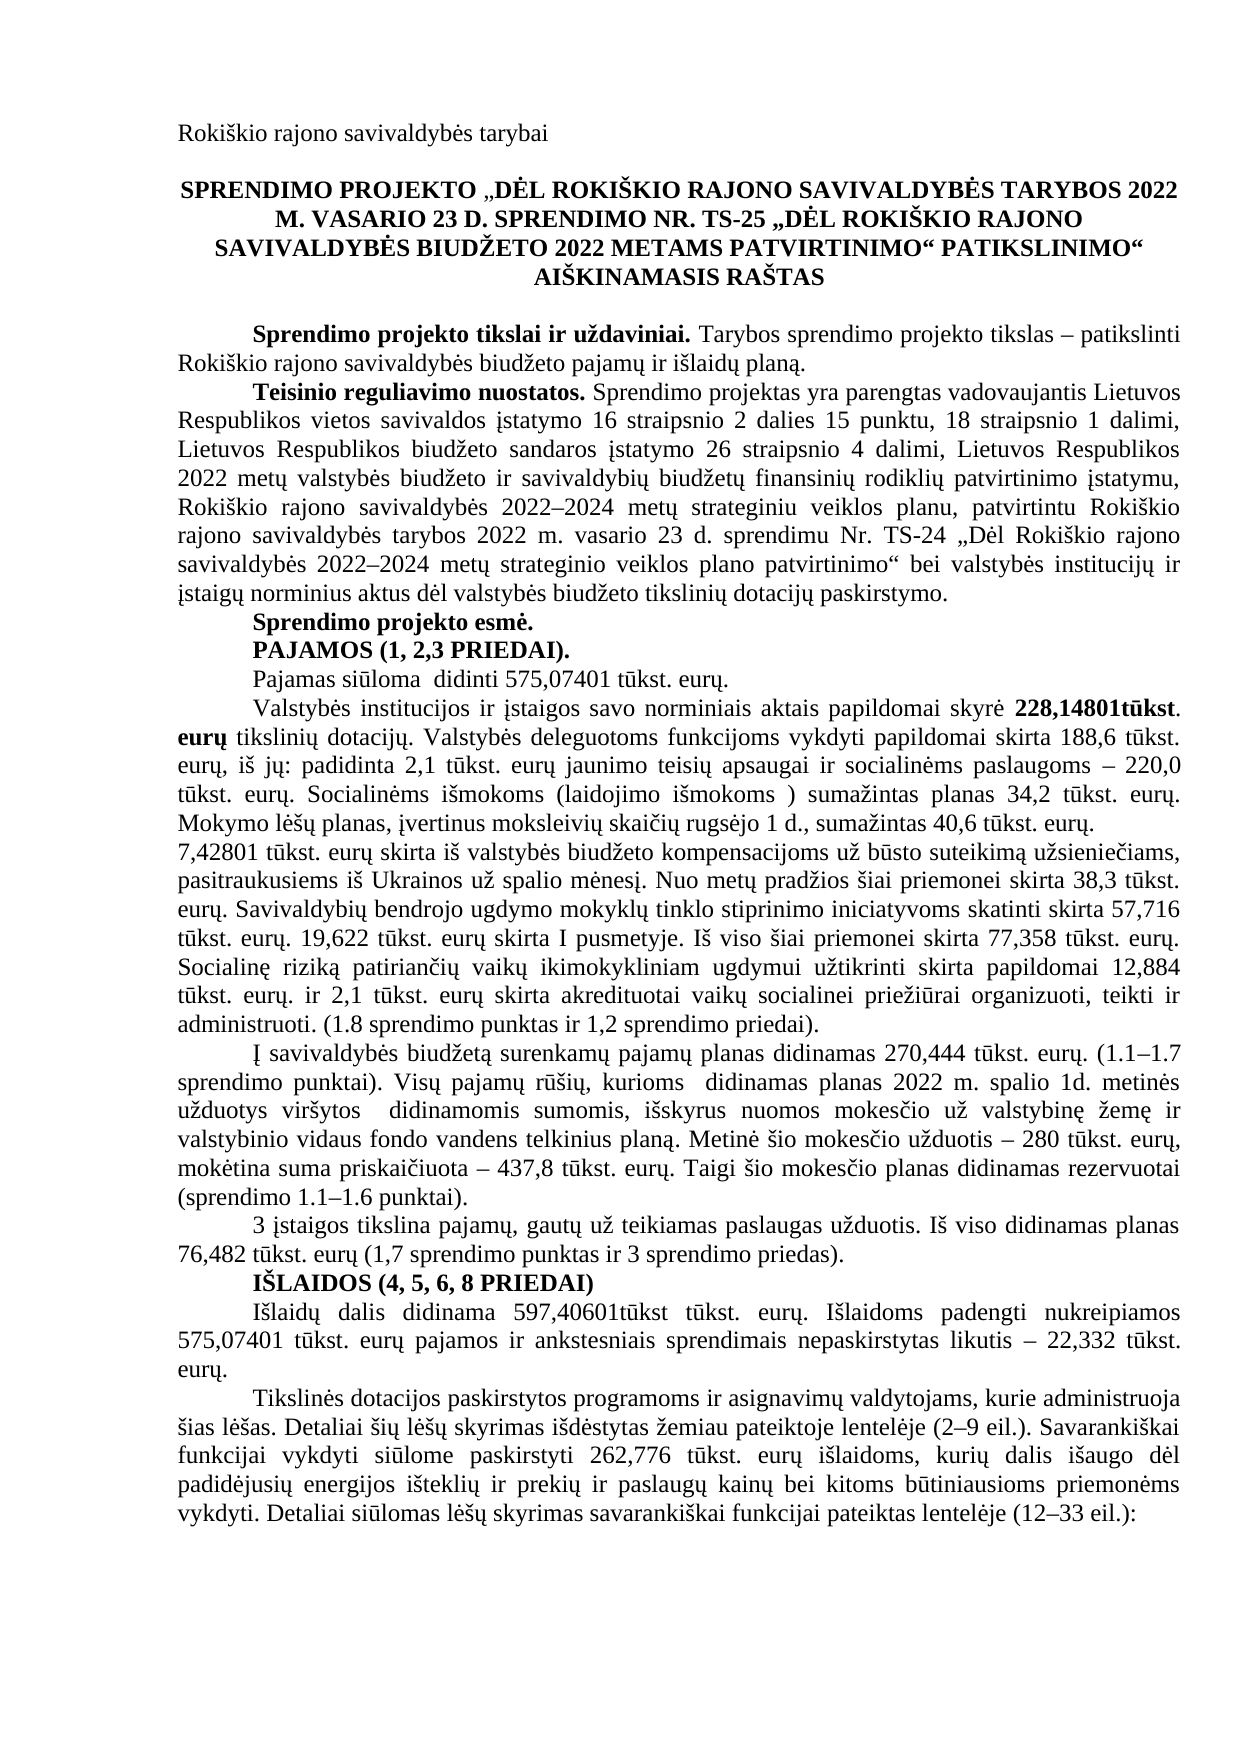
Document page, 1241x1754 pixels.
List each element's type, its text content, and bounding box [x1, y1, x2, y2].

text IŠLAIDOS (4, 5, 6, 8 PRIEDAI) [177, 1268, 1181, 1297]
text Sprendimo projekto tikslai ir uždaviniai. Tarybos sprendimo projekto tikslas – patikslinti Rokiškio rajono savivaldybės biudžeto pajamų ir išlaidų planą. [177, 319, 1181, 377]
text AIŠKINAMASIS RAŠTAS [177, 262, 1181, 291]
text 3 įstaigos tikslina pajamų, gautų už teikiamas paslaugas užduotis. Iš viso didinamas planas 76,482 tūkst. eurų (1,7 sprendimo punktas ir 3 sprendimo priedas). [177, 1211, 1181, 1268]
title Sprendimo projekto esmė. [177, 607, 1181, 636]
text Pajamas siūloma didinti 575,07401 tūkst. eurų. [177, 664, 1181, 693]
text 7,42801 tūkst. eurų skirta iš valstybės biudžeto kompensacijoms už būsto suteikimą užsieniečiams, pasitraukusiems iš Ukrainos už spalio mėnesį. Nuo metų pradžios šiai priemonei skirta 38,3 tūkst. eurų. Savivaldybių bendrojo ugdymo mokyklų tinklo stiprinimo iniciatyvoms skatinti skirta 57,716 tūkst. eurų. 19,622 tūkst. eurų skirta I pusmetyje. Iš viso šiai priemonei skirta 77,358 tūkst. eurų. Socialinę riziką patiriančių vaikų ikimokykliniam ugdymui užtikrinti skirta papildomai 12,884 tūkst. eurų. ir 2,1 tūkst. eurų skirta akredituotai vaikų socialinei priežiūrai organizuoti, teikti ir administruoti. (1.8 sprendimo punktas ir 1,2 sprendimo priedai). [177, 837, 1181, 1038]
text Į savivaldybės biudžetą surenkamų pajamų planas didinamas 270,444 tūkst. eurų. (1.1–1.7 sprendimo punktai). Visų pajamų rūšių, kurioms didinamas planas 2022 m. spalio 1d. metinės užduotys viršytos didinamomis sumomis, išskyrus nuomos mokesčio už valstybinę žemę ir valstybinio vidaus fondo vandens telkinius planą. Metinė šio mokesčio užduotis – 280 tūkst. eurų, mokėtina suma priskaičiuota – 437,8 tūkst. eurų. Taigi šio mokesčio planas didinamas rezervuotai (sprendimo 1.1–1.6 punktai). [177, 1038, 1181, 1211]
text Išlaidų dalis didinama 597,40601tūkst tūkst. eurų. Išlaidoms padengti nukreipiamos 575,07401 tūkst. eurų pajamos ir ankstesniais sprendimais nepaskirstytas likutis – 22,332 tūkst. eurų. [177, 1297, 1181, 1383]
text SPRENDIMO PROJEKTO „DĖL ROKIŠKIO RAJONO SAVIVALDYBĖS TARYBOS 2022 M. VASARIO 23 D. SPRENDIMO NR. TS-25 „DĖL ROKIŠKIO RAJONO SAVIVALDYBĖS BIUDŽETO 2022 METAMS PATVIRTINIMO“ PATIKSLINIMO“ [177, 176, 1181, 262]
title Teisinio reguliavimo nuostatos. Sprendimo projektas yra parengtas vadovaujantis Lietuvos Respublikos vietos savivaldos įstatymo 16 straipsnio 2 dalies 15 punktu, 18 straipsnio 1 dalimi, Lietuvos Respublikos biudžeto sandaros įstatymo 26 straipsnio 4 dalimi, Lietuvos Respublikos 2022 metų valstybės biudžeto ir savivaldybių biudžetų finansinių rodiklių patvirtinimo įstatymu, Rokiškio rajono savivaldybės 2022–2024 metų strateginiu veiklos planu, patvirtintu Rokiškio rajono savivaldybės tarybos 2022 m. vasario 23 d. sprendimu Nr. TS-24 „Dėl Rokiškio rajono savivaldybės 2022–2024 metų strateginio veiklos plano patvirtinimo“ bei valstybės institucijų ir įstaigų norminius aktus dėl valstybės biudžeto tikslinių dotacijų paskirstymo. [177, 377, 1181, 607]
text PAJAMOS (1, 2,3 PRIEDAI). [177, 636, 1181, 664]
text Tikslinės dotacijos paskirstytos programoms ir asignavimų valdytojams, kurie administruoja šias lėšas. Detaliai šių lėšų skyrimas išdėstytas žemiau pateiktoje lentelėje (2–9 eil.). Savarankiškai funkcijai vykdyti siūlome paskirstyti 262,776 tūkst. eurų išlaidoms, kurių dalis išaugo dėl padidėjusių energijos išteklių ir prekių ir paslaugų kainų bei kitoms būtiniausioms priemonėms vykdyti. Detaliai siūlomas lėšų skyrimas savarankiškai funkcijai pateiktas lentelėje (12–33 eil.): [177, 1383, 1181, 1527]
text Valstybės institucijos ir įstaigos savo norminiais aktais papildomai skyrė 228,14801tūkst. eurų tikslinių dotacijų. Valstybės deleguotoms funkcijoms vykdyti papildomai skirta 188,6 tūkst. eurų, iš jų: padidinta 2,1 tūkst. eurų jaunimo teisių apsaugai ir socialinėms paslaugoms – 220,0 tūkst. eurų. Socialinėms išmokoms (laidojimo išmokoms ) sumažintas planas 34,2 tūkst. eurų. Mokymo lėšų planas, įvertinus moksleivių skaičių rugsėjo 1 d., sumažintas 40,6 tūkst. eurų. [177, 693, 1181, 837]
text Rokiškio rajono savivaldybės tarybai [177, 118, 1181, 147]
